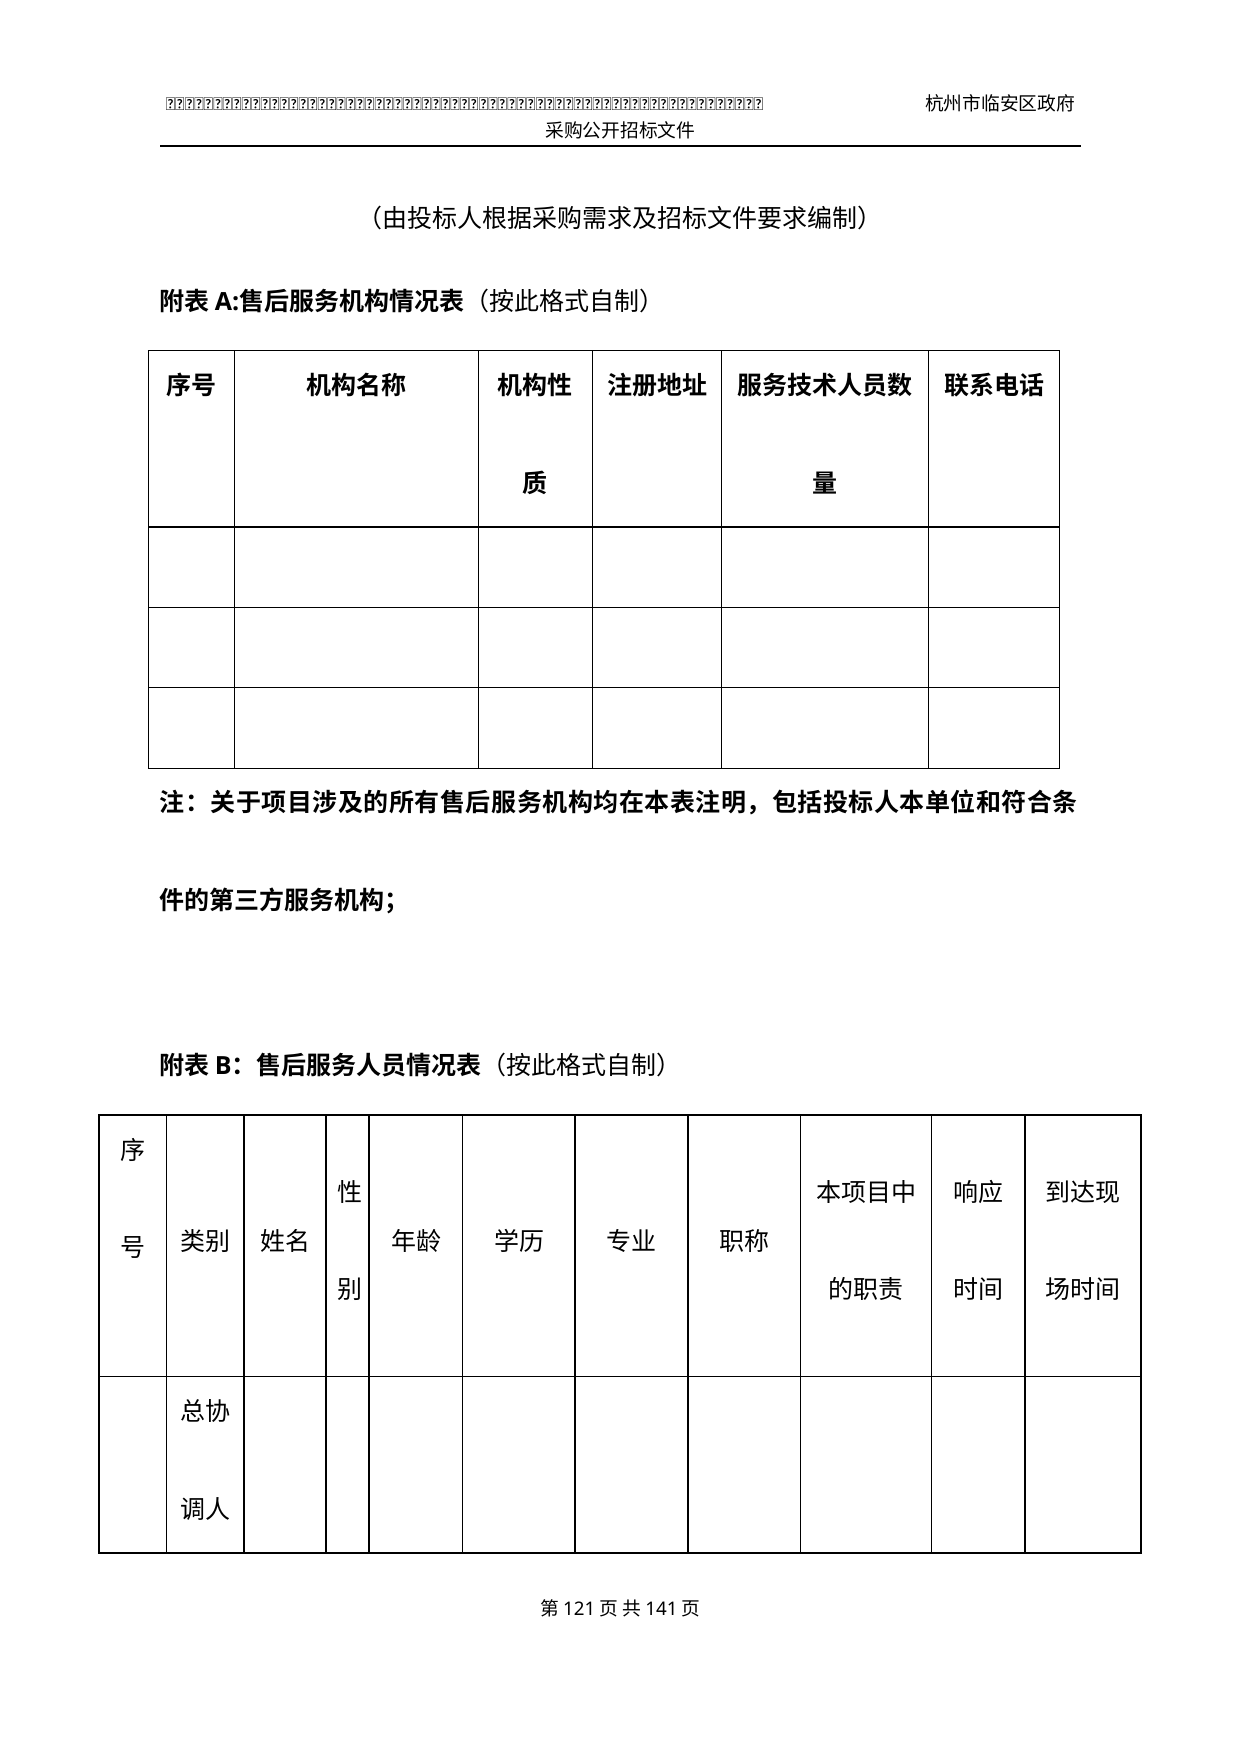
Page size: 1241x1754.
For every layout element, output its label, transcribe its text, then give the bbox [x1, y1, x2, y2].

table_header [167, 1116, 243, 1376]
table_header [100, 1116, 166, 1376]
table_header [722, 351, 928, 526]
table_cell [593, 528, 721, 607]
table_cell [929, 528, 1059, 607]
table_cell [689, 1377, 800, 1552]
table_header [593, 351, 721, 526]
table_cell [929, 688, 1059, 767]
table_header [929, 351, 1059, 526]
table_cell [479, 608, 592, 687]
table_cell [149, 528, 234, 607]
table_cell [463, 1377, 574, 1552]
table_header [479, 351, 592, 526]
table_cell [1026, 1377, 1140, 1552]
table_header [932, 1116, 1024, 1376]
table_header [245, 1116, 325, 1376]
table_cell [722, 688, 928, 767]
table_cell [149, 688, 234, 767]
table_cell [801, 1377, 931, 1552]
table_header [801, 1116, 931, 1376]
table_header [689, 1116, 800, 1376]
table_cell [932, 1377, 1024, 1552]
text 注：关于项目涉及的所有售后服务机构均在本表注明，包括投标人本单位和符合条件的第三方服务机构； [159, 768, 1081, 931]
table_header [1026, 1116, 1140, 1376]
text 附表A:售后服务机构情况表（按此格式自制） [159, 267, 1081, 332]
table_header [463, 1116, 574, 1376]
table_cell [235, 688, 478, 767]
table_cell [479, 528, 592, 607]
text （由投标人根据采购需求及招标文件要求编制） [159, 184, 1081, 249]
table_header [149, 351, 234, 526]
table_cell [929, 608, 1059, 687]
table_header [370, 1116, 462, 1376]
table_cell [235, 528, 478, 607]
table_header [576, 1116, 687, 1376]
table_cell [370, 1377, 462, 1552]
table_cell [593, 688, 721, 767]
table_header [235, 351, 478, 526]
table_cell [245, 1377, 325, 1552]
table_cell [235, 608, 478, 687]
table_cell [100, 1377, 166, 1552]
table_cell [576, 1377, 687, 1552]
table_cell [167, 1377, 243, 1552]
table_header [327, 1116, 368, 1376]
text 附表B：售后服务人员情况表（按此格式自制） [159, 1031, 1081, 1096]
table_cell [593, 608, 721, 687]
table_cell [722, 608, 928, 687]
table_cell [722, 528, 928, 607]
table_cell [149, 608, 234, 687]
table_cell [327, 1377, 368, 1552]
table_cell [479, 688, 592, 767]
